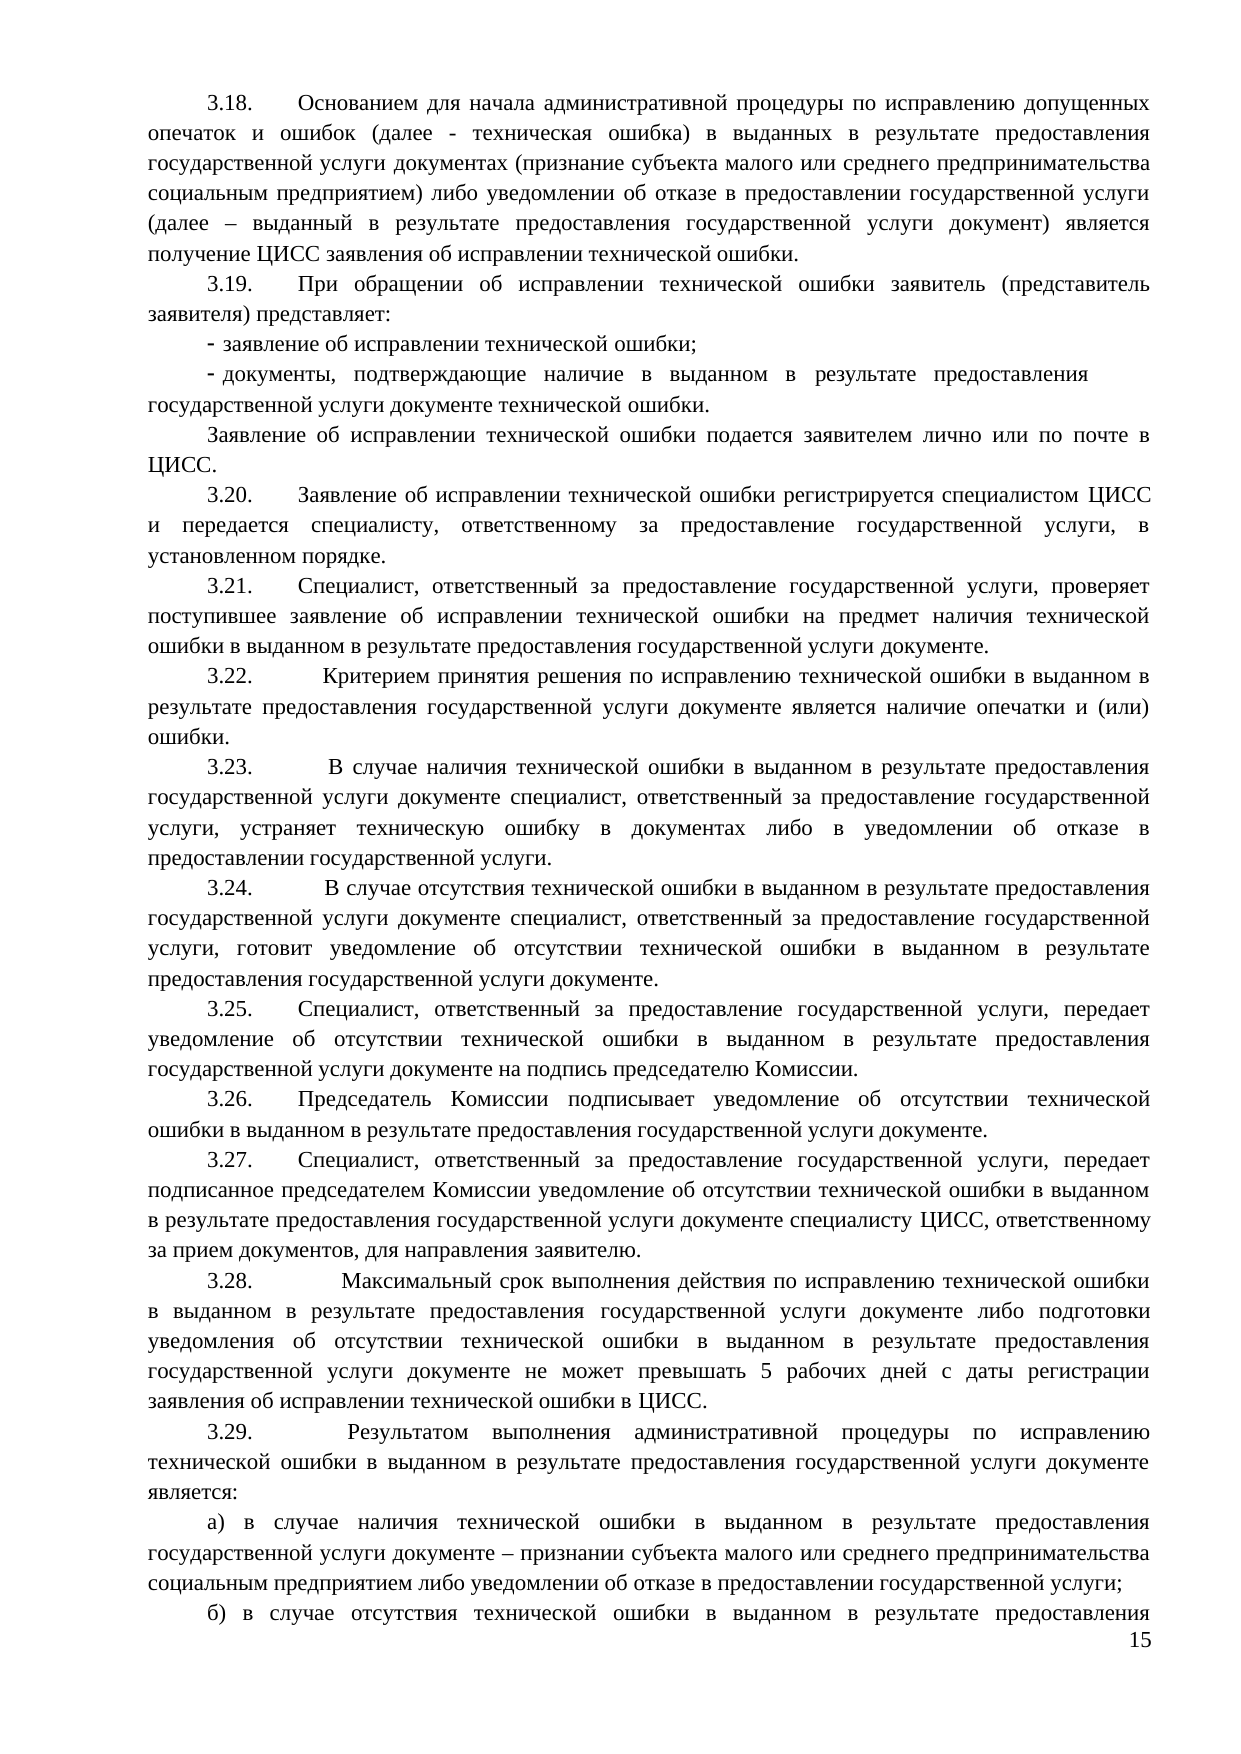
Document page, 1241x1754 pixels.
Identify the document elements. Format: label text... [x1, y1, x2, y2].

text Заявление об исправлении технической ошибки подается заявителем лично или по почте в ЦИСС. [148, 421, 1151, 477]
list Председатель Комиссии подписывает уведомление об отсутствии технической ошибки в выданном в результате предоставления государственной услуги документе. [148, 1086, 1151, 1142]
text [148, 1599, 1151, 1625]
list документы, подтверждающие наличие в выданном в результате предоставления государственной услуги документе технической ошибки. [148, 361, 1088, 417]
list Результатом выполнения административной процедуры по исправлению технической ошибки в выданном в результате предоставления государственной услуги документе является: [148, 1418, 1151, 1504]
list В случае наличия технической ошибки в выданном в результате предоставления государственной услуги документе специалист, ответственный за предоставление государственной услуги, устраняет техническую ошибку в документах либо в уведомлении об отказе в предоставлении государственной услуги. [148, 753, 1151, 870]
list В случае отсутствия технической ошибки в выданном в результате предоставления государственной услуги документе специалист, ответственный за предоставление государственной услуги, готовит уведомление об отсутствии технической ошибки в выданном в результате предоставления государственной услуги документе. [148, 874, 1151, 991]
list заявление об исправлении технической ошибки; [148, 330, 1152, 357]
list Специалист, ответственный за предоставление государственной услуги, проверяет поступившее заявление об исправлении технической ошибки на предмет наличия технической ошибки в выданном в результате предоставления государственной услуги документе. [148, 572, 1151, 659]
list Заявление об исправлении технической ошибки регистрируется специалистом ЦИСС и передается специалисту, ответственному за предоставление государственной услуги, в установленном порядке. [148, 481, 1151, 568]
list При обращении об исправлении технической ошибки заявитель (представитель заявителя) представляет: [148, 270, 1151, 326]
text а) в случае наличия технической ошибки в выданном в результате предоставления государственной услуги документе – признании субъекта малого или среднего предпринимательства социальным предприятием либо уведомлении об отказе в предоставлении государственной услуги; [148, 1508, 1151, 1595]
list Специалист, ответственный за предоставление государственной услуги, передает подписанное председателем Комиссии уведомление об отсутствии технической ошибки в выданном в результате предоставления государственной услуги документе специалисту ЦИСС, ответственному за прием документов, для направления заявителю. [148, 1146, 1151, 1263]
list Специалист, ответственный за предоставление государственной услуги, передает уведомление об отсутствии технической ошибки в выданном в результате предоставления государственной услуги документе на подпись председателю Комиссии. [148, 995, 1151, 1082]
list Максимальный срок выполнения действия по исправлению технической ошибки в выданном в результате предоставления государственной услуги документе либо подготовки уведомления об отсутствии технической ошибки в выданном в результате предоставления государственной услуги документе не может превышать 5 рабочих дней с даты регистрации заявления об исправлении технической ошибки в ЦИСС. [148, 1267, 1151, 1414]
list Критерием принятия решения по исправлению технической ошибки в выданном в результате предоставления государственной услуги документе является наличие опечатки и (или) ошибки. [148, 663, 1151, 749]
list Основанием для начала административной процедуры по исправлению допущенных опечаток и ошибок (далее - техническая ошибка) в выданных в результате предоставления государственной услуги документах (признание субъекта малого или среднего предпринимательства социальным предприятием) либо уведомлении об отказе в предоставлении государственной услуги (далее – выданный в результате предоставления государственной услуги документ) является получение ЦИСС заявления об исправлении технической ошибки. [148, 89, 1151, 266]
